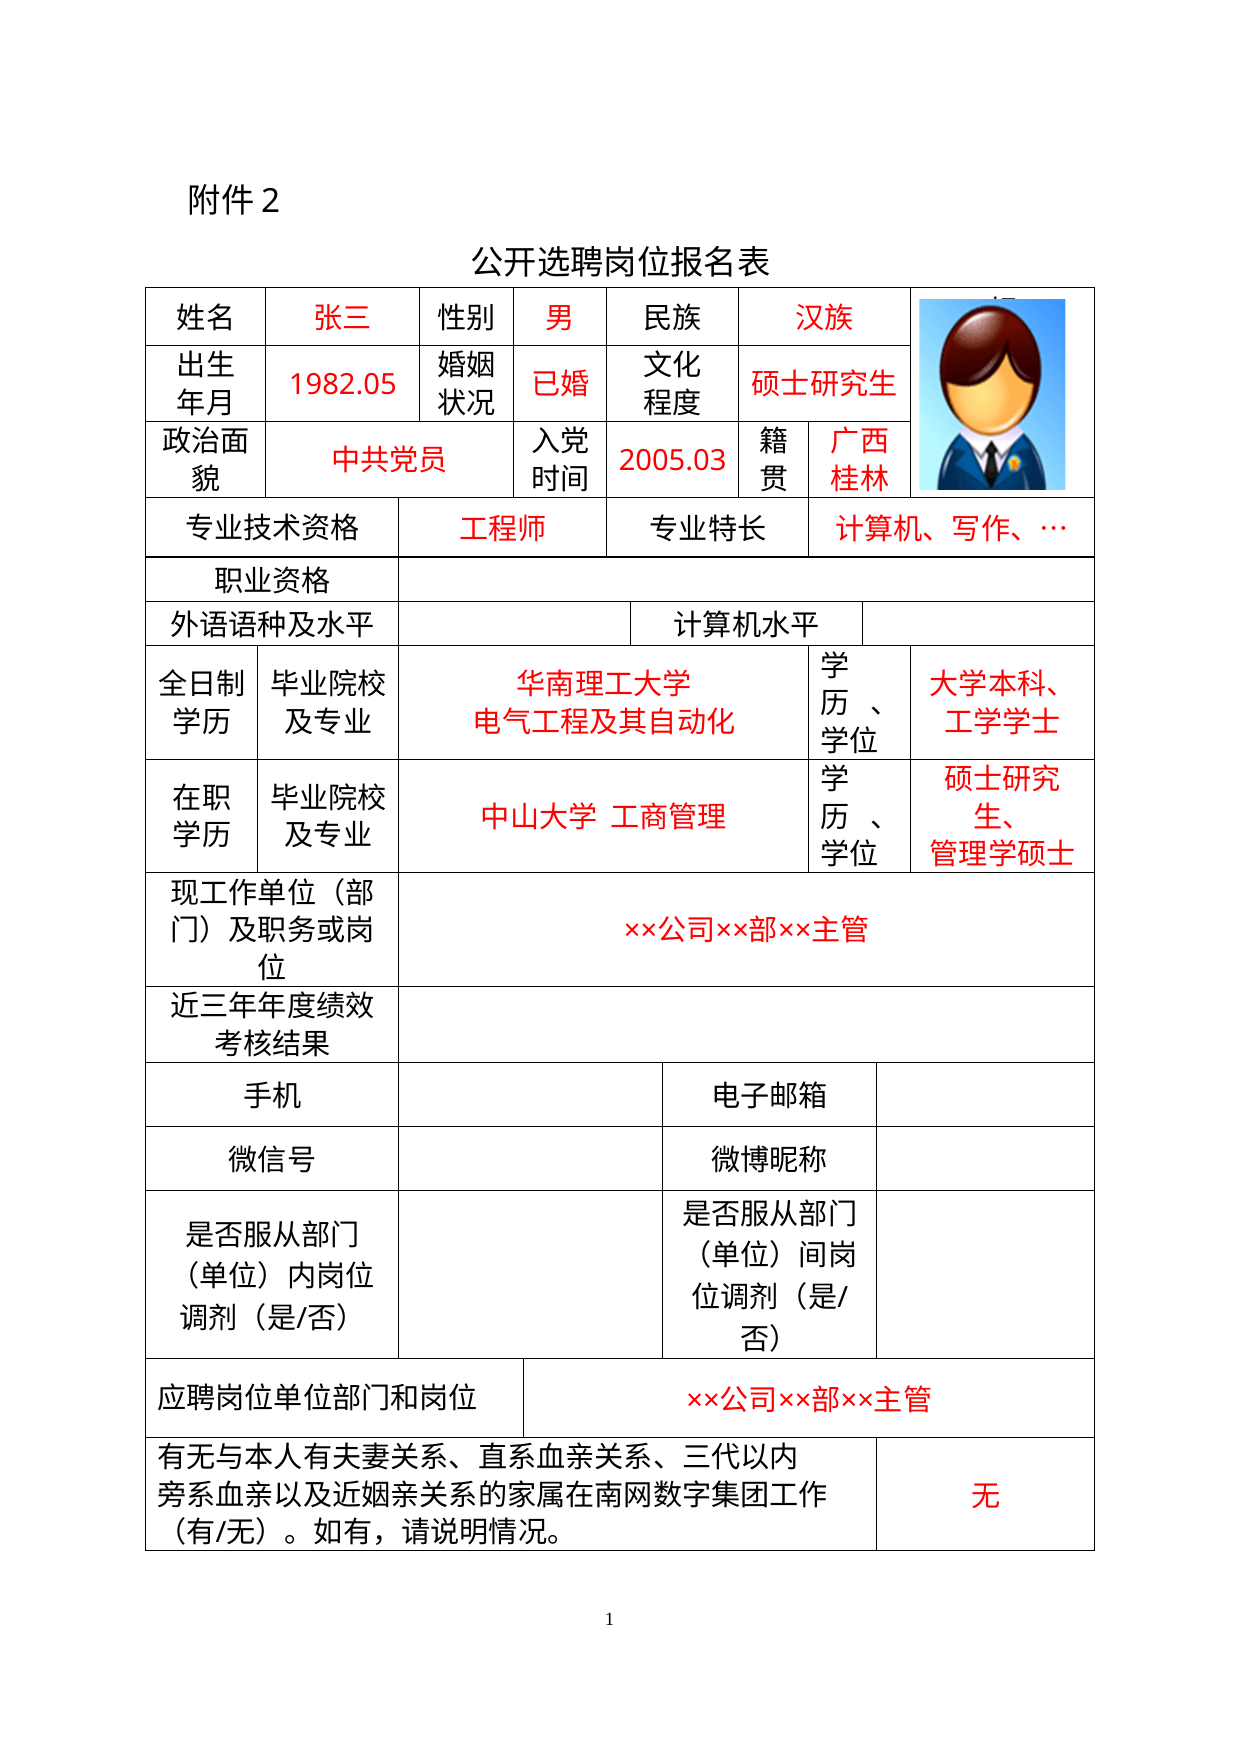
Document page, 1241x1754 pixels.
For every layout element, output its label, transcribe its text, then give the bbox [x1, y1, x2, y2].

table_cell 专业技术资格 [146, 498, 398, 556]
table_cell [399, 987, 1094, 1062]
table_cell 大学本科、 工学学士 [911, 646, 1094, 758]
table_cell 职业资格 [146, 558, 398, 601]
table_cell [399, 1063, 662, 1126]
table_cell 已婚 [514, 346, 606, 421]
table_cell [399, 558, 1094, 601]
table_cell 无 [877, 1438, 1094, 1550]
table_cell 微博昵称 [663, 1127, 876, 1190]
table_cell [399, 1191, 662, 1357]
table_cell 中山大学 工商管理 [399, 760, 808, 872]
table_cell 学历、学位 [809, 646, 910, 758]
table_cell 在职 学历 [146, 760, 257, 872]
table_header 男 [514, 288, 606, 345]
table_cell 2005.03 [607, 422, 738, 497]
table_header 张三 [266, 288, 419, 345]
table_cell 学历、学位 [809, 760, 910, 872]
text 公开选聘岗位报名表 [187, 224, 1053, 287]
table_cell 政治面貌 [146, 422, 265, 497]
table_cell 有无与本人有夫妻关系、直系血亲关系、三代以内 旁系血亲以及近姻亲关系的家属在南网数字集团工作（有/无）。如有，请说明情况。 [146, 1438, 876, 1550]
table_header 性别 [420, 288, 513, 345]
table_cell 近三年年度绩效考核结果 [146, 987, 398, 1062]
table_cell [877, 1063, 1094, 1126]
table_cell 入党 时间 [514, 422, 606, 497]
table_cell 现工作单位（部门）及职务或岗位 [146, 873, 398, 986]
table_cell [399, 602, 630, 645]
table_cell 文化 程度 [607, 346, 738, 421]
table_cell 专业特长 [607, 498, 808, 556]
table_cell [877, 1191, 1094, 1357]
table_cell 广西 桂林 [809, 422, 910, 497]
table_cell 工程师 [399, 498, 606, 556]
table_cell 微信号 [146, 1127, 398, 1190]
table_cell 硕士研究生、 管理学硕士 [911, 760, 1094, 872]
table_cell 婚姻 状况 [420, 346, 513, 421]
table_cell 毕业院校及专业 [258, 646, 398, 758]
table_cell 全日制 学历 [146, 646, 257, 758]
table_cell ××公司××部××主管 [399, 873, 1094, 986]
table_cell 计算机、写作、… [809, 498, 1094, 556]
table_header 姓名 [146, 288, 265, 345]
table_cell 中共党员 [266, 422, 513, 497]
table_cell 1982.05 [266, 346, 419, 421]
table_cell 计算机水平 [631, 602, 862, 645]
table_cell [877, 1127, 1094, 1190]
table_cell 应聘岗位单位部门和岗位 [146, 1359, 523, 1437]
table_cell 外语语种及水平 [146, 602, 398, 645]
table_header 汉族 [739, 288, 910, 345]
text 附件2 [187, 162, 1053, 224]
table_cell [863, 602, 1094, 645]
table_header 民族 [607, 288, 738, 345]
table_cell 籍贯 [739, 422, 808, 497]
table_cell 华南理工大学 电气工程及其自动化 [399, 646, 808, 758]
picture [919, 299, 1066, 490]
table_cell 出生 年月 [146, 346, 265, 421]
table_cell 硕士研究生 [739, 346, 910, 421]
table_cell ××公司××部××主管 [524, 1359, 1094, 1437]
table_cell 手机 [146, 1063, 398, 1126]
table_cell 是否服从部门（单位）间岗位调剂（是/否） [663, 1191, 876, 1357]
table_cell 是否服从部门（单位）内岗位调剂（是/否） [146, 1191, 398, 1357]
table_header 相 片 [911, 288, 1094, 497]
table_cell 电子邮箱 [663, 1063, 876, 1126]
table_cell [399, 1127, 662, 1190]
table_cell 毕业院校及专业 [258, 760, 398, 872]
